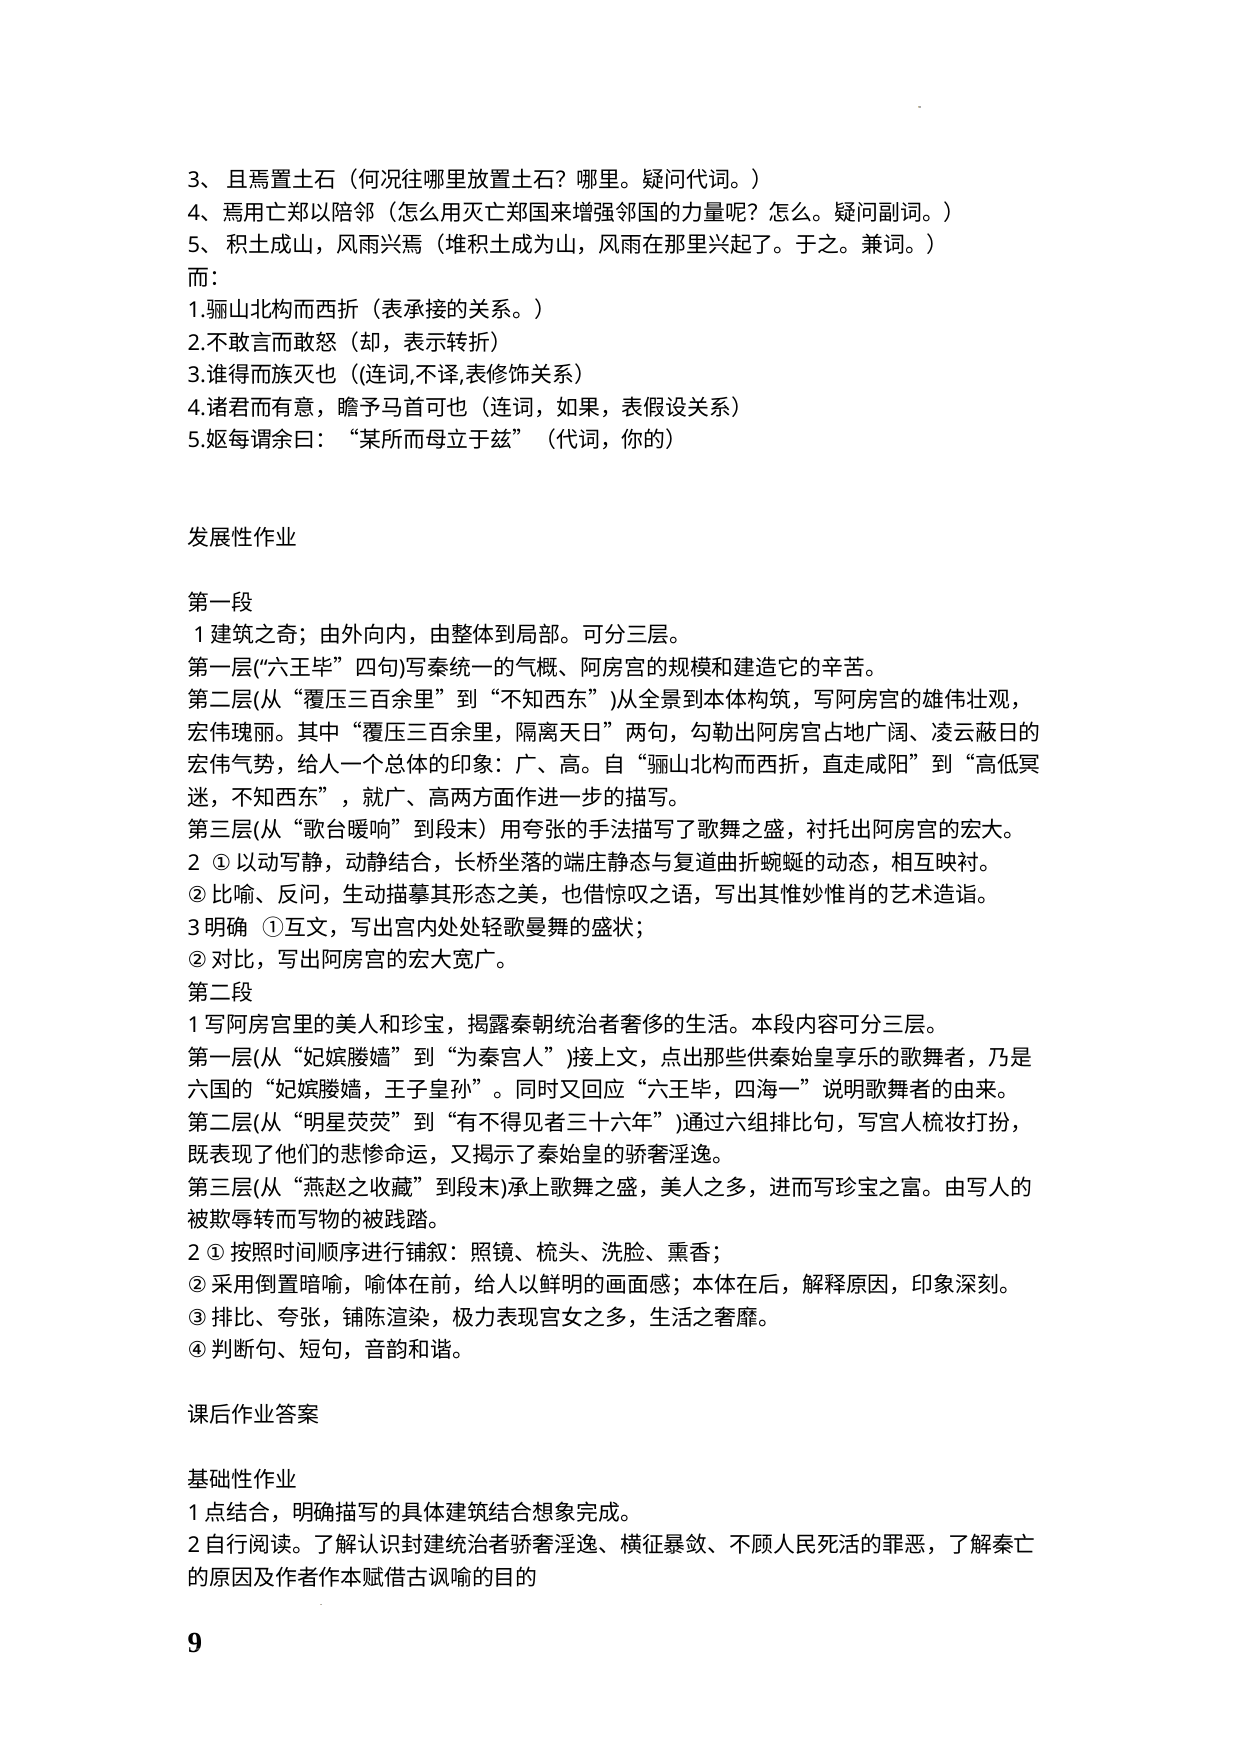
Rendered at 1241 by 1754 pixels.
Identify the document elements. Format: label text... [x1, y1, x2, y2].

text 2 ①以动写静，动静结合，长桥坐落的端庄静态与复道曲折蜿蜒的动态，相互映衬。 [187, 844, 1053, 877]
text 第三层(从“燕赵之收藏”到段末)承上歌舞之盛，美人之多，进而写珍宝之富。由写人的被欺辱转而写物的被践踏。 [187, 1169, 1053, 1234]
text 第二段 [187, 974, 1053, 1007]
text 第一层(从“妃嫔媵嫱”到“为秦宫人”)接上文，点出那些供秦始皇享乐的歌舞者，乃是六国的“妃嫔媵嫱，王子皇孙”。同时又回应“六王毕，四海一”说明歌舞者的由来。 [187, 1039, 1053, 1104]
text 3明确 ①互文，写出宫内处处轻歌曼舞的盛状； [187, 909, 1053, 942]
text 基础性作业 [187, 1462, 1053, 1494]
text ②采用倒置暗喻，喻体在前，给人以鲜明的画面感；本体在后，解释原因，印象深刻。 [187, 1267, 1053, 1299]
text 2 ①按照时间顺序进行铺叙：照镜、梳头、洗脸、熏香； [187, 1234, 1053, 1267]
text 5、 积土成山，风雨兴焉（堆积土成为山，风雨在那里兴起了。于之。兼词。） [187, 227, 1053, 259]
text ③排比、夸张，铺陈渲染，极力表现宫女之多，生活之奢靡。 [187, 1299, 1053, 1332]
text 1写阿房宫里的美人和珍宝，揭露秦朝统治者奢侈的生活。本段内容可分三层。 [187, 1007, 1053, 1039]
text 第一层(“六王毕”四句)写秦统一的气概、阿房宫的规模和建造它的辛苦。 [187, 649, 1053, 682]
text ②对比，写出阿房宫的宏大宽广。 [187, 942, 1053, 974]
text 4.诸君而有意，瞻予马首可也（连词，如果，表假设关系） [187, 389, 1053, 422]
text 2.不敢言而敢怒（却，表示转折） [187, 324, 1053, 357]
text 课后作业答案 [187, 1397, 1053, 1429]
text 而： [187, 259, 1053, 292]
text 4、焉用亡郑以陪邻（怎么用灭亡郑国来增强邻国的力量呢？怎么。疑问副词。） [187, 194, 1053, 227]
text 第二层(从“明星荧荧”到“有不得见者三十六年”)通过六组排比句，写宫人梳妆打扮，既表现了他们的悲惨命运，又揭示了秦始皇的骄奢淫逸。 [187, 1104, 1053, 1169]
text 第二层(从“覆压三百余里”到“不知西东”)从全景到本体构筑，写阿房宫的雄伟壮观，宏伟瑰丽。其中“覆压三百余里，隔离天日”两句，勾勒出阿房宫占地广阔、凌云蔽日的宏伟气势，给人一个总体的印象：广、高。自“骊山北构而西折，直走咸阳”到“高低冥迷，不知西东”，就广、高两方面作进一步的描写。 [187, 682, 1053, 812]
text 第三层(从“歌台暖响”到段末）用夸张的手法描写了歌舞之盛，衬托出阿房宫的宏大。 [187, 812, 1053, 844]
text 第一段 [187, 584, 1053, 617]
text 1点结合，明确描写的具体建筑结合想象完成。 [187, 1494, 1053, 1527]
text 3.谁得而族灭也（(连词,不译,表修饰关系） [187, 357, 1053, 389]
text 发展性作业 [187, 519, 1053, 552]
text ④判断句、短句，音韵和谐。 [187, 1332, 1053, 1364]
text 5.妪每谓余曰：“某所而母立于兹”（代词，你的） [187, 422, 1053, 454]
text 1.骊山北构而西折（表承接的关系。） [187, 292, 1053, 324]
text 2自行阅读。了解认识封建统治者骄奢淫逸、横征暴敛、不顾人民死活的罪恶，了解秦亡的原因及作者作本赋借古讽喻的目的 [187, 1527, 1053, 1592]
text ②比喻、反问，生动描摹其形态之美，也借惊叹之语，写出其惟妙惟肖的艺术造诣。 [187, 877, 1053, 909]
text 1建筑之奇；由外向内，由整体到局部。可分三层。 [187, 617, 1053, 649]
text 3、 且焉置土石（何况往哪里放置土石？哪里。疑问代词。） [187, 162, 1053, 194]
